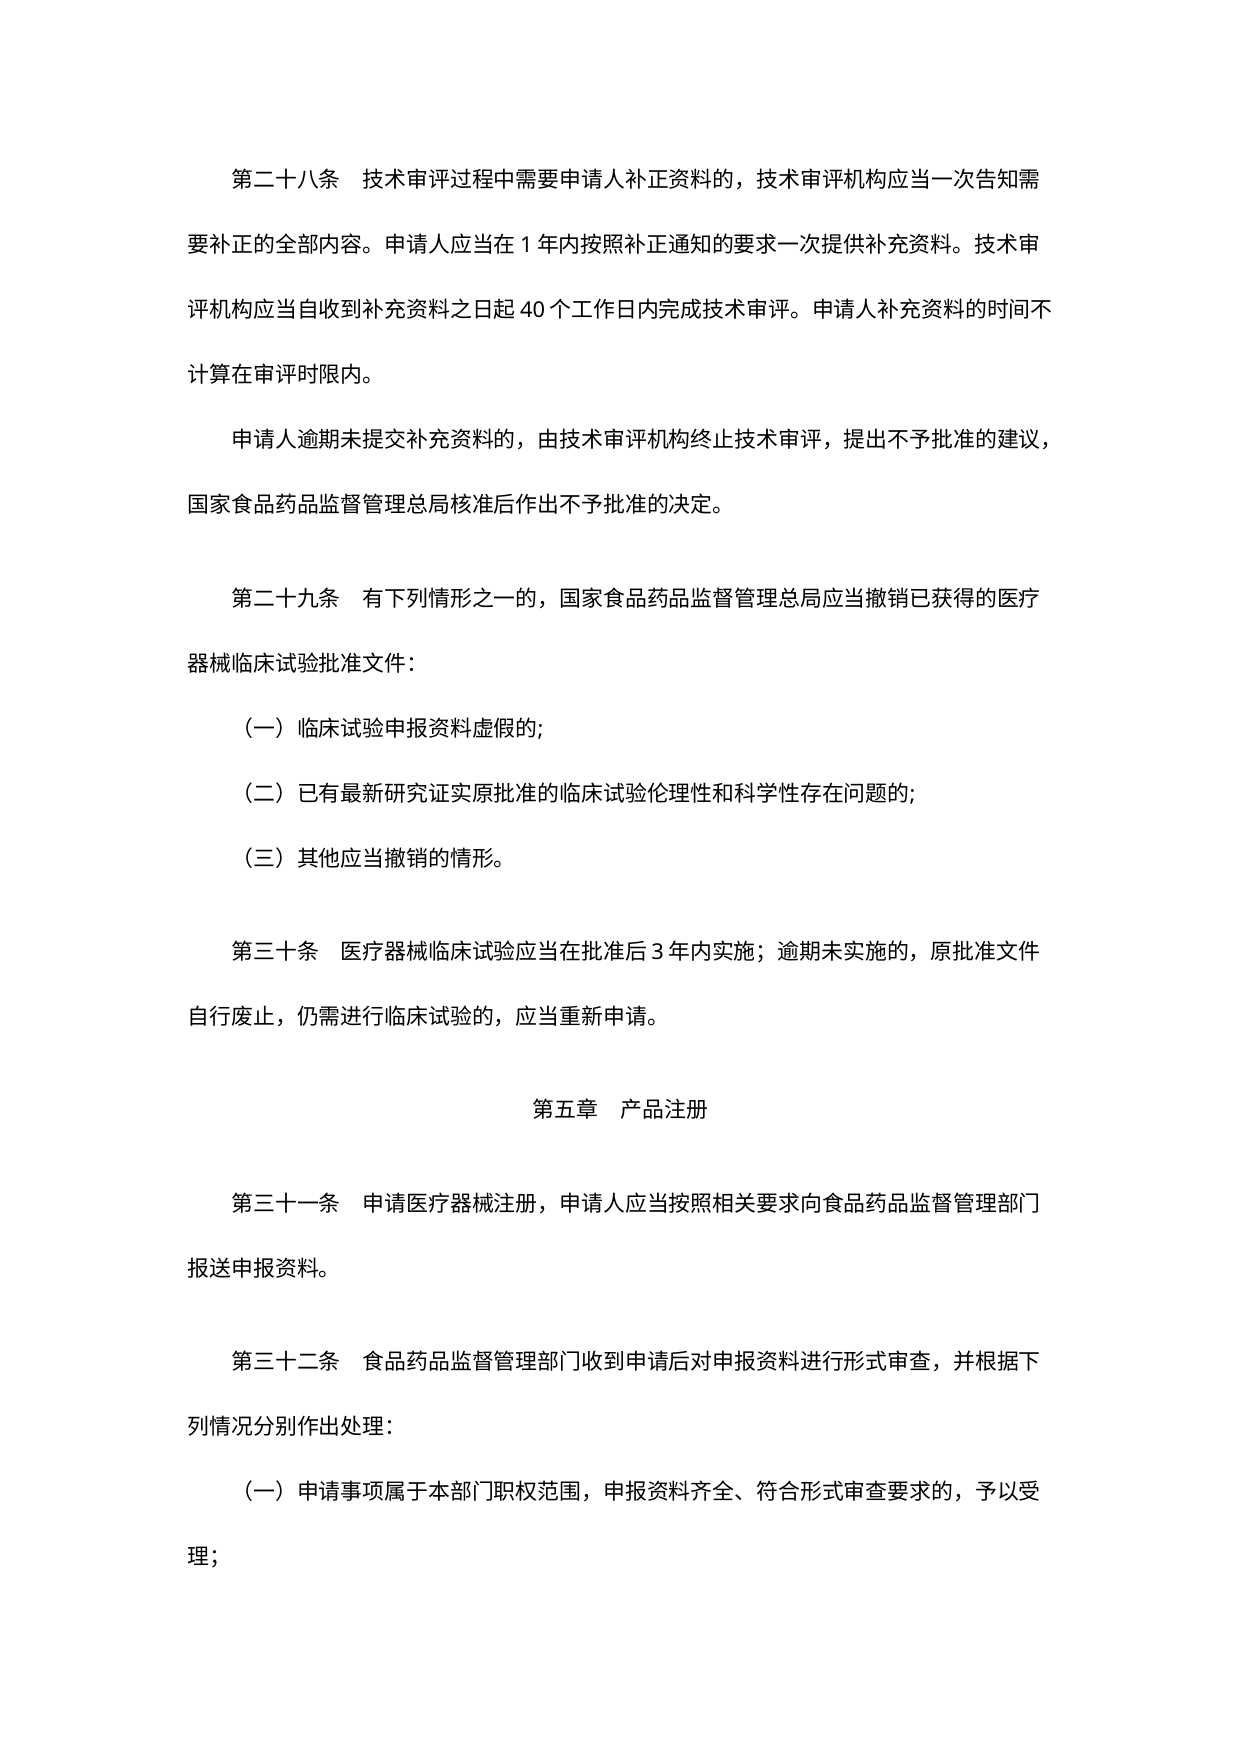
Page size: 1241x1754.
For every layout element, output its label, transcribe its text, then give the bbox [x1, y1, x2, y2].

text 第三十一条 申请医疗器械注册，申请人应当按照相关要求向食品药品监督管理部门报送申报资料。 [187, 1185, 1053, 1283]
text 第二十八条 技术审评过程中需要申请人补正资料的，技术审评机构应当一次告知需要补正的全部内容。申请人应当在1年内按照补正通知的要求一次提供补充资料。技术审评机构应当自收到补充资料之日起40个工作日内完成技术审评。申请人补充资料的时间不计算在审评时限内。 申请人逾期未提交补充资料的，由技术审评机构终止技术审评，提出不予批准的建议，国家食品药品监督管理总局核准后作出不予批准的决定。 [187, 162, 1053, 519]
text 第五章 产品注册 [187, 1092, 1053, 1124]
text 第三十条 医疗器械临床试验应当在批准后3年内实施；逾期未实施的，原批准文件自行废止，仍需进行临床试验的，应当重新申请。 [187, 934, 1053, 1031]
text 第二十九条 有下列情形之一的，国家食品药品监督管理总局应当撤销已获得的医疗器械临床试验批准文件： （一）临床试验申报资料虚假的; （二）已有最新研究证实原批准的临床试验伦理性和科学性存在问题的; （三）其他应当撤销的情形。 [187, 580, 1053, 873]
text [187, 1344, 1053, 1571]
